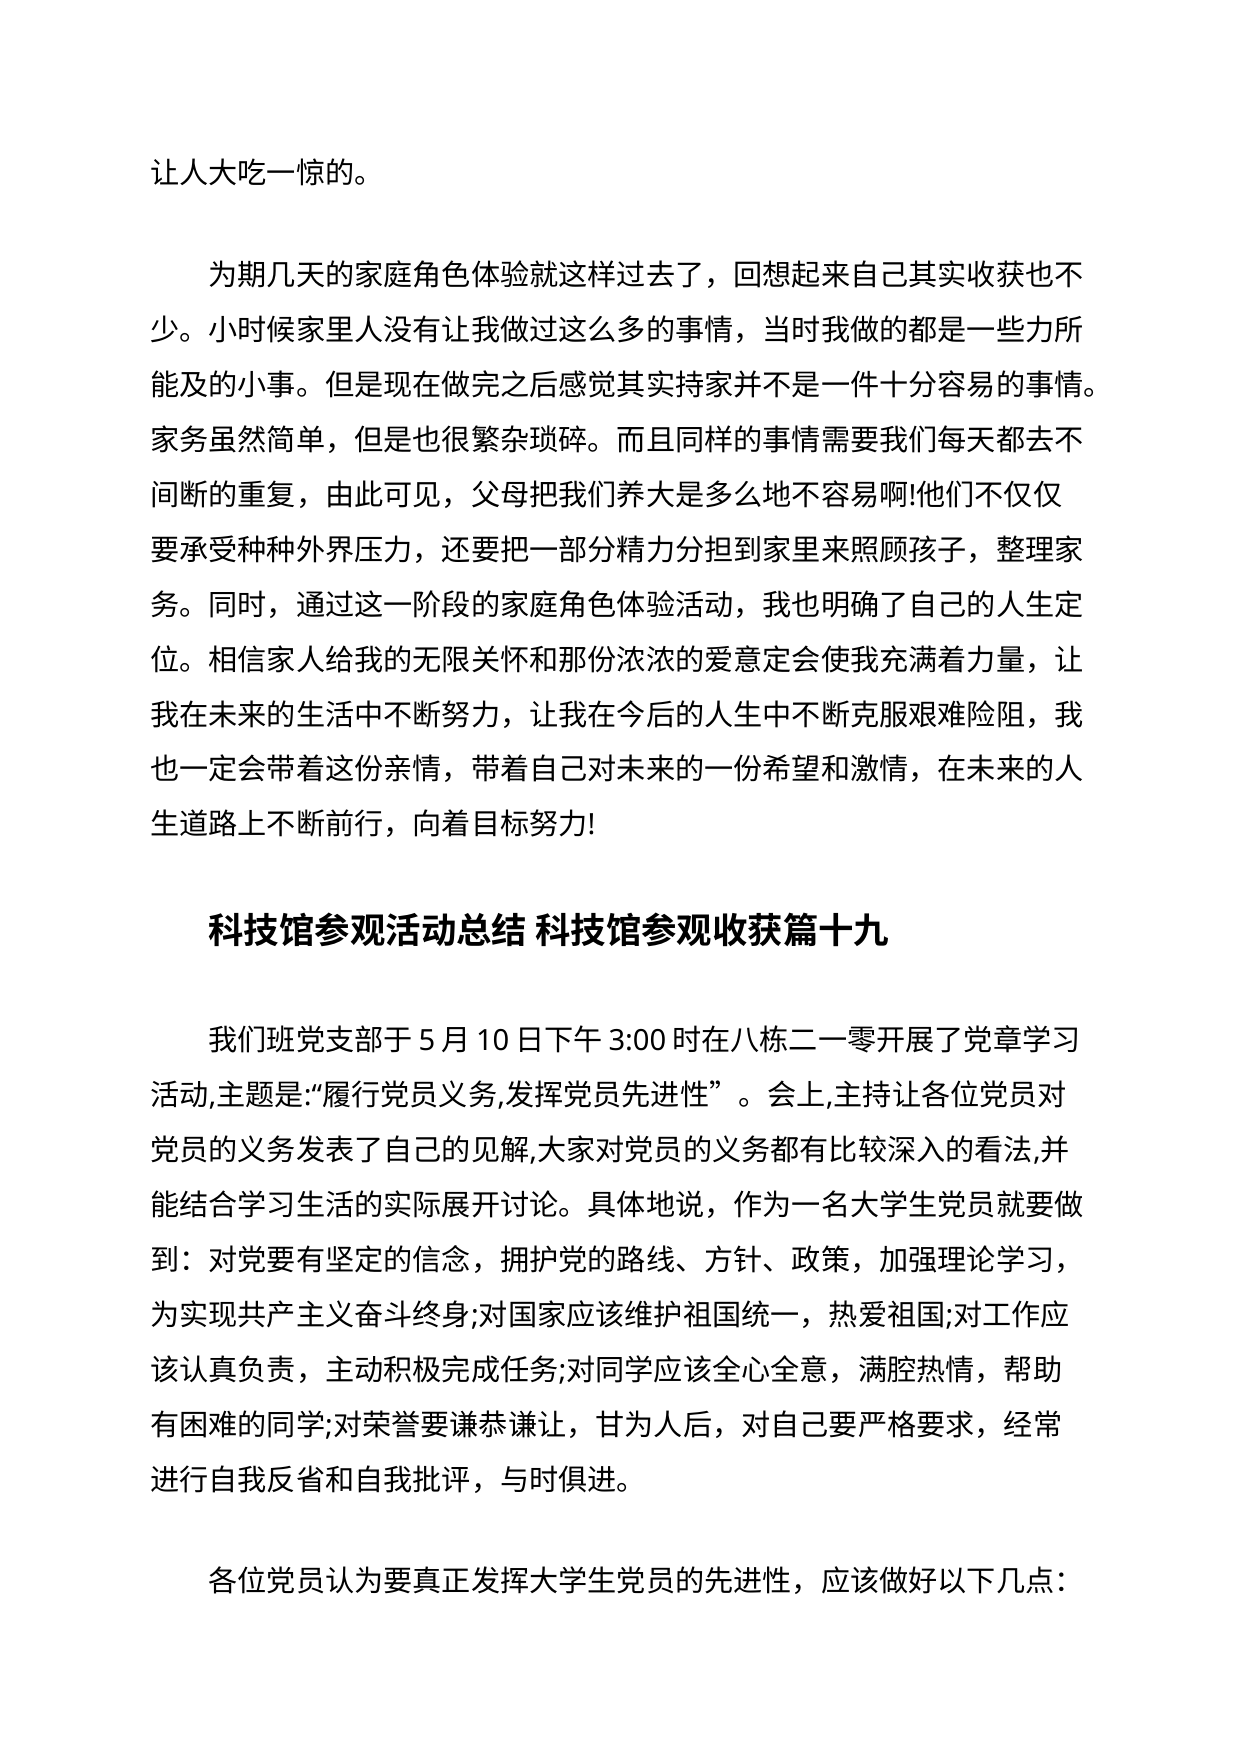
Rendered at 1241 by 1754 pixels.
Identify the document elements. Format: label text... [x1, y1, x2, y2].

text 我们班党支部于5月10日下午3:00时在八栋二一零开展了党章学习活动,主题是:“履行党员义务,发挥党员先进性”。会上,主持让各位党员对党员的义务发表了自己的见解,大家对党员的义务都有比较深入的看法,并能结合学习生活的实际展开讨论。具体地说，作为一名大学生党员就要做到：对党要有坚定的信念，拥护党的路线、方针、政策，加强理论学习，为实现共产主义奋斗终身;对国家应该维护祖国统一，热爱祖国;对工作应该认真负责，主动积极完成任务;对同学应该全心全意，满腔热情，帮助有困难的同学;对荣誉要谦恭谦让，甘为人后，对自己要严格要求，经常进行自我反省和自我批评，与时俱进。 [150, 1016, 1090, 1498]
text 各位党员认为要真正发挥大学生党员的先进性，应该做好以下几点： [150, 1558, 1090, 1600]
text 为期几天的家庭角色体验就这样过去了，回想起来自己其实收获也不少。小时候家里人没有让我做过这么多的事情，当时我做的都是一些力所能及的小事。但是现在做完之后感觉其实持家并不是一件十分容易的事情。家务虽然简单，但是也很繁杂琐碎。而且同样的事情需要我们每天都去不间断的重复，由此可见，父母把我们养大是多么地不容易啊!他们不仅仅要承受种种外界压力，还要把一部分精力分担到家里来照顾孩子，整理家务。同时，通过这一阶段的家庭角色体验活动，我也明确了自己的人生定位。相信家人给我的无限关怀和那份浓浓的爱意定会使我充满着力量，让我在未来的生活中不断努力，让我在今后的人生中不断克服艰难险阻，我也一定会带着这份亲情，带着自己对未来的一份希望和激情，在未来的人生道路上不断前行，向着目标努力! [150, 252, 1090, 843]
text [150, 150, 1090, 192]
text 科技馆参观活动总结 科技馆参观收获篇十九 [150, 903, 1090, 954]
